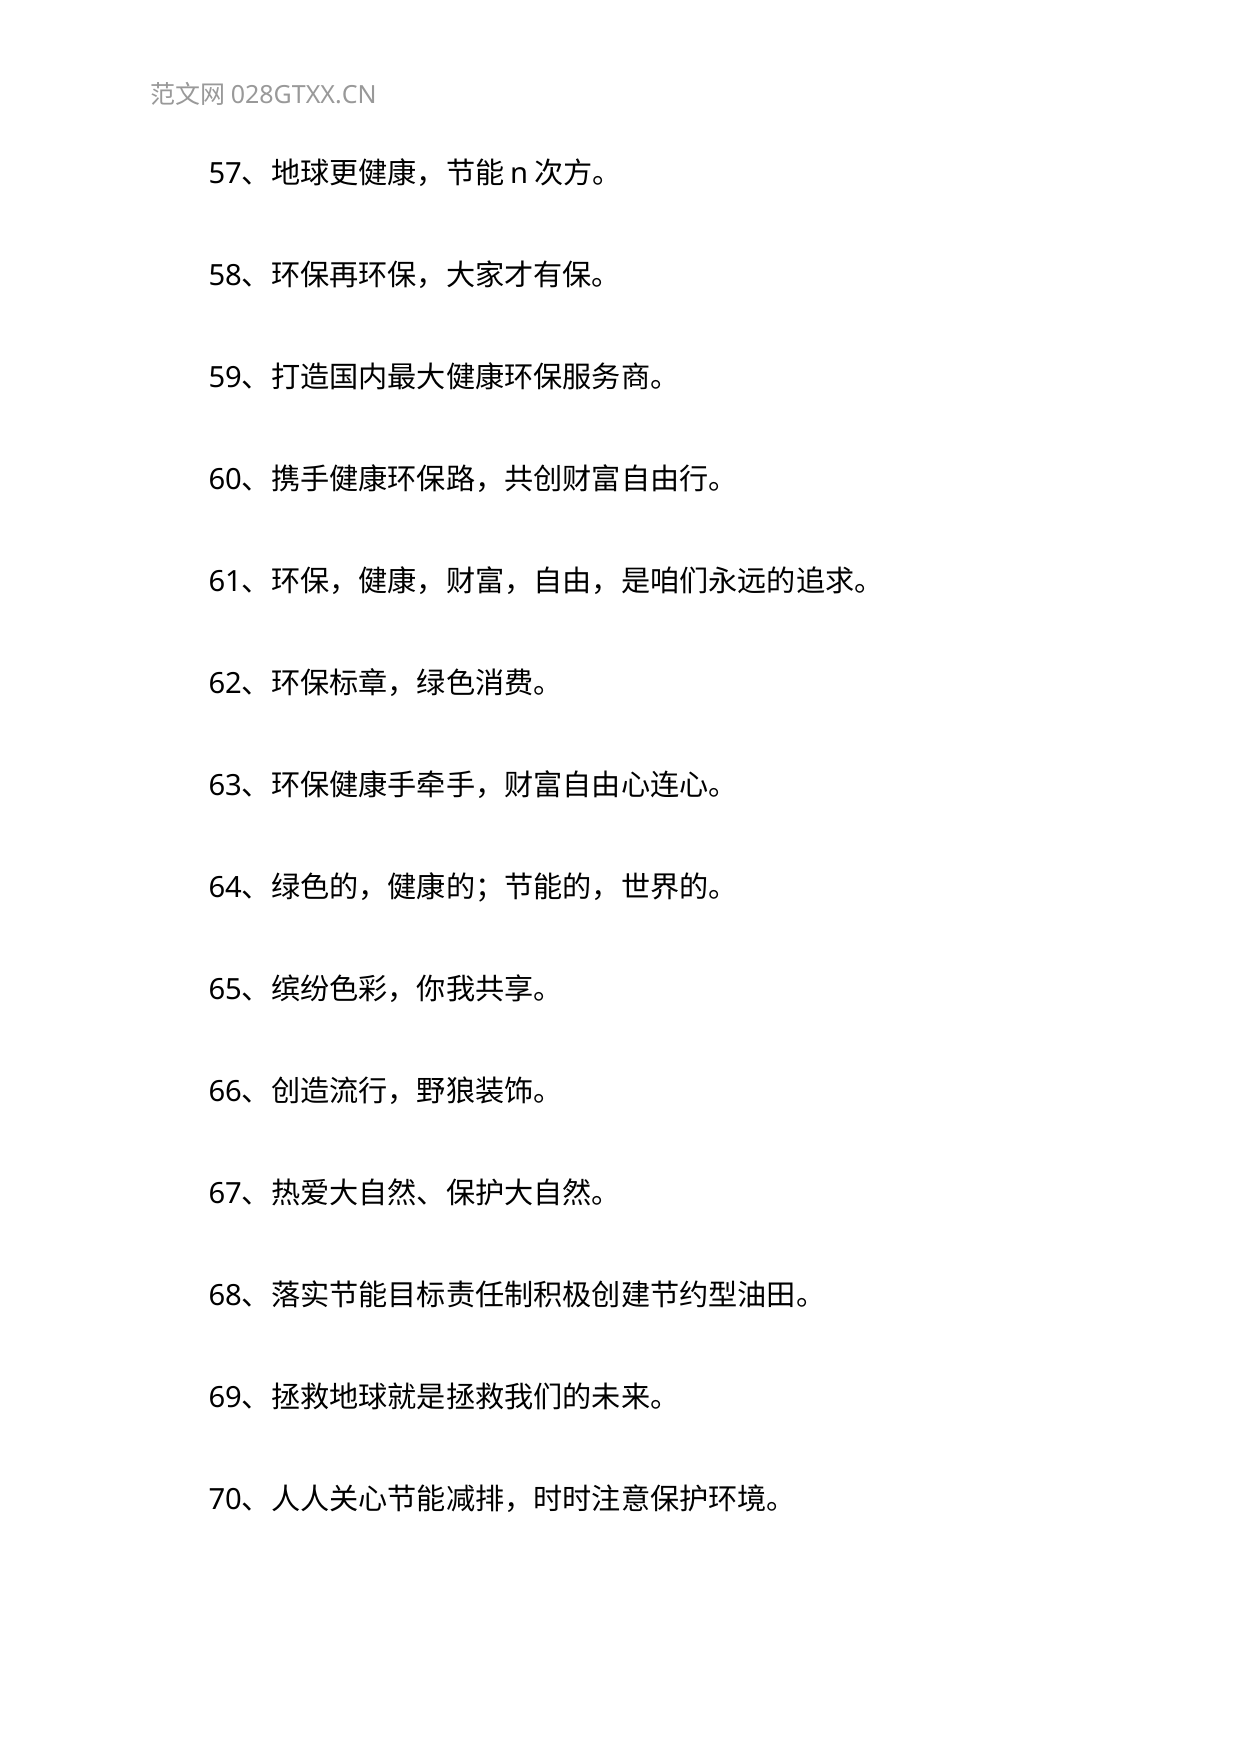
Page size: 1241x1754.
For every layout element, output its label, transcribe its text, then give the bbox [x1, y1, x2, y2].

text 61、环保，健康，财富，自由，是咱们永远的追求。 [150, 558, 1090, 600]
text 70、人人关心节能减排，时时注意保护环境。 [150, 1476, 1090, 1518]
text 63、环保健康手牵手，财富自由心连心。 [150, 762, 1090, 804]
text 60、携手健康环保路，共创财富自由行。 [150, 456, 1090, 498]
text 57、地球更健康，节能n次方。 [150, 150, 1090, 192]
text 64、绿色的，健康的；节能的，世界的。 [150, 864, 1090, 906]
text 67、热爱大自然、保护大自然。 [150, 1170, 1090, 1212]
text 58、环保再环保，大家才有保。 [150, 252, 1090, 294]
text 59、打造国内最大健康环保服务商。 [150, 354, 1090, 396]
text 68、落实节能目标责任制积极创建节约型油田。 [150, 1272, 1090, 1314]
text 66、创造流行，野狼装饰。 [150, 1068, 1090, 1110]
text 65、缤纷色彩，你我共享。 [150, 966, 1090, 1008]
text 69、拯救地球就是拯救我们的未来。 [150, 1374, 1090, 1416]
text 62、环保标章，绿色消费。 [150, 660, 1090, 702]
